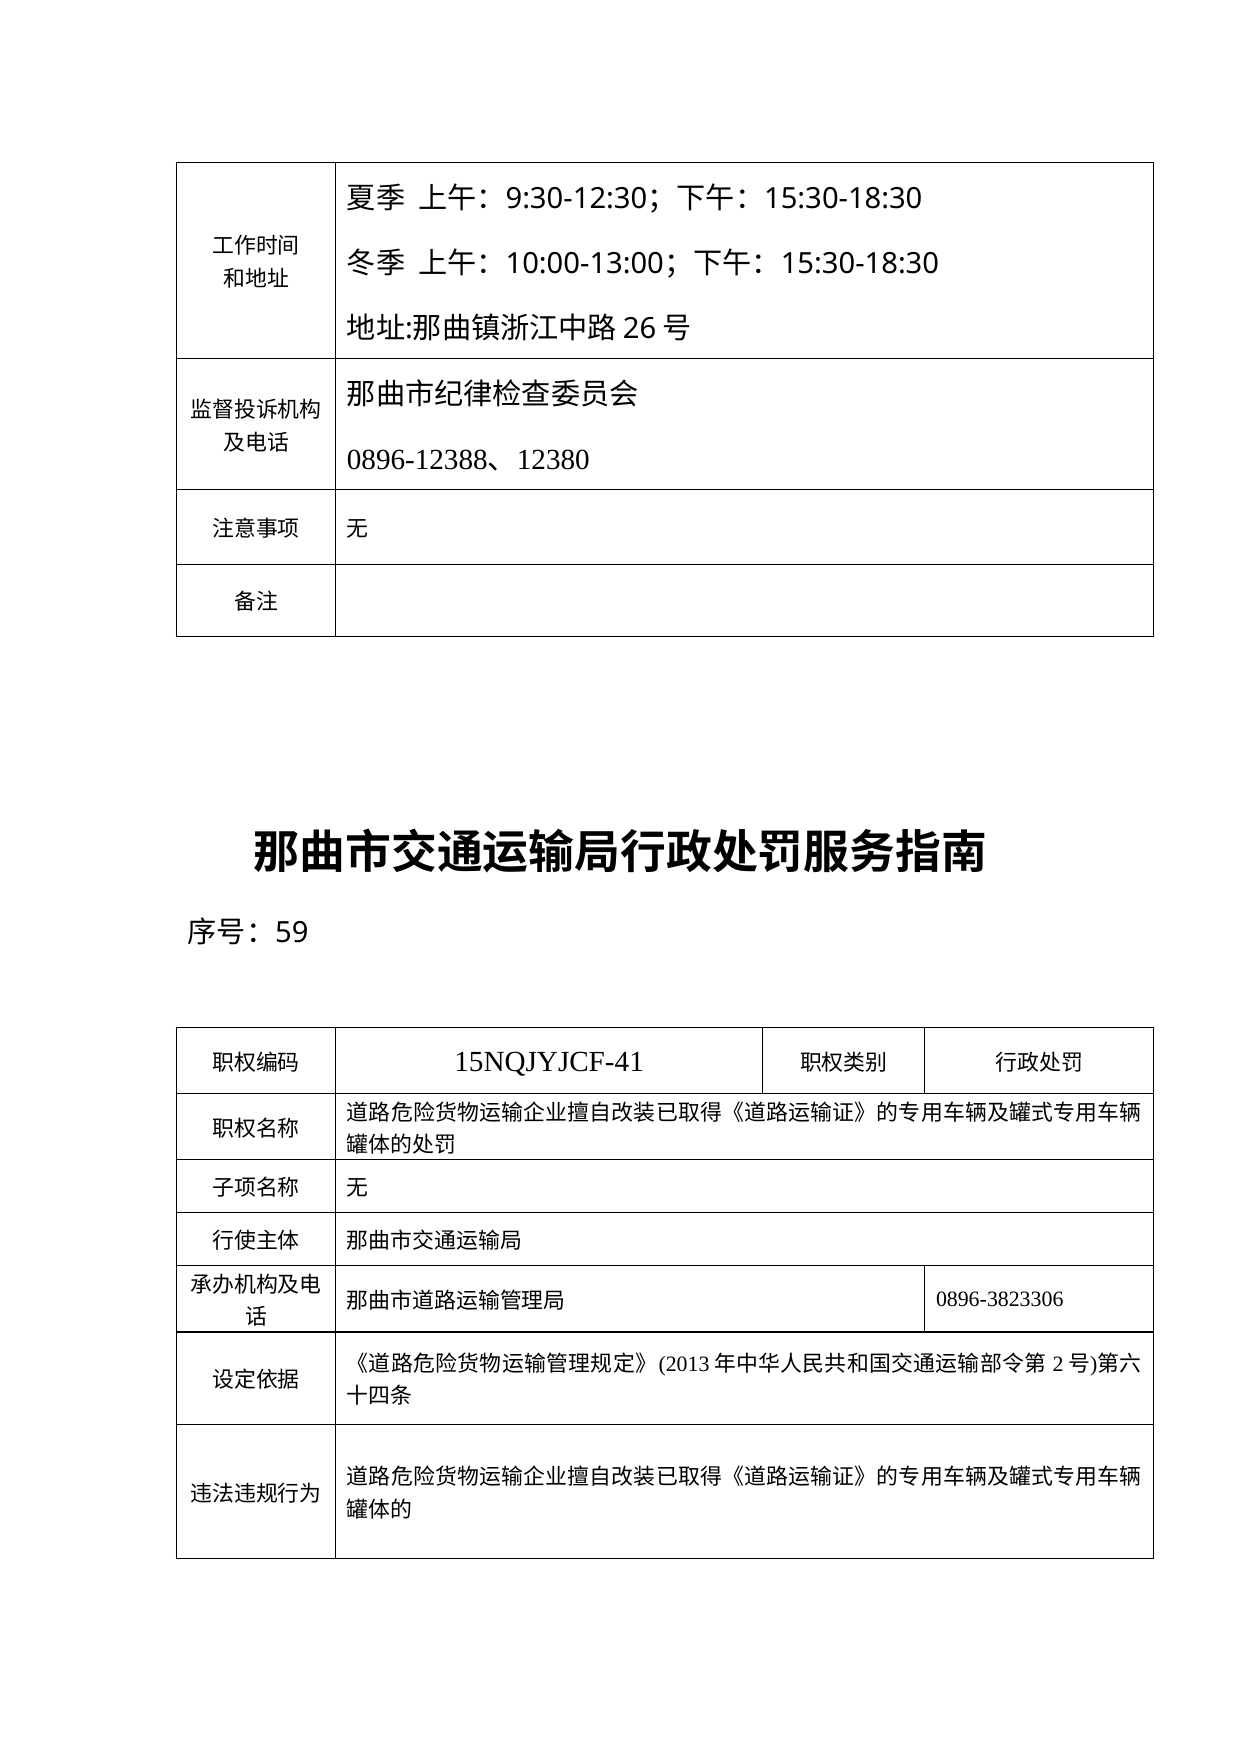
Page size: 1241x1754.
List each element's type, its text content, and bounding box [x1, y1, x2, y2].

table_cell 那曲市交通运输局 [336, 1213, 1153, 1265]
table_header 职权类别 [763, 1028, 924, 1093]
text 序号：59 [187, 897, 1053, 962]
table_header 职权编码 [177, 1028, 335, 1093]
table_cell [336, 565, 1153, 636]
table_cell 道路危险货物运输企业擅自改装已取得《道路运输证》的专用车辆及罐式专用车辆罐体的 [336, 1425, 1153, 1558]
table_cell 职权名称 [177, 1094, 335, 1159]
table_cell 无 [336, 1160, 1153, 1212]
text 那曲市交通运输局行政处罚服务指南 [187, 799, 1053, 897]
table_cell 工作时间 和地址 [177, 163, 335, 358]
table_cell 违法违规行为 [177, 1425, 335, 1558]
table_cell 监督投诉机构及电话 [177, 359, 335, 489]
table_cell 道路危险货物运输企业擅自改装已取得《道路运输证》的专用车辆及罐式专用车辆罐体的处罚 [336, 1094, 1153, 1159]
table_cell 0896-3823306 [925, 1266, 1153, 1331]
table_cell 那曲市纪律检查委员会 0896-12388、12380 [336, 359, 1153, 489]
table_cell 行使主体 [177, 1213, 335, 1265]
table_cell 设定依据 [177, 1333, 335, 1423]
table_cell 承办机构及电话 [177, 1266, 335, 1331]
table_header 行政处罚 [925, 1028, 1153, 1093]
table_cell 夏季 上午：9:30-12:30；下午：15:30-18:30 冬季 上午：10:00-13:00；下午：15:30-18:30 地址:那曲镇浙江中路26号 [336, 163, 1153, 358]
table_header 15NQJYJCF-41 [336, 1028, 762, 1093]
table_cell 无 [336, 490, 1153, 563]
table_cell 《道路危险货物运输管理规定》(2013年中华人民共和国交通运输部令第2号)第六十四条 [336, 1333, 1153, 1423]
table_cell 那曲市道路运输管理局 [336, 1266, 924, 1331]
table_cell 备注 [177, 565, 335, 636]
table_cell 注意事项 [177, 490, 335, 563]
table_cell 子项名称 [177, 1160, 335, 1212]
